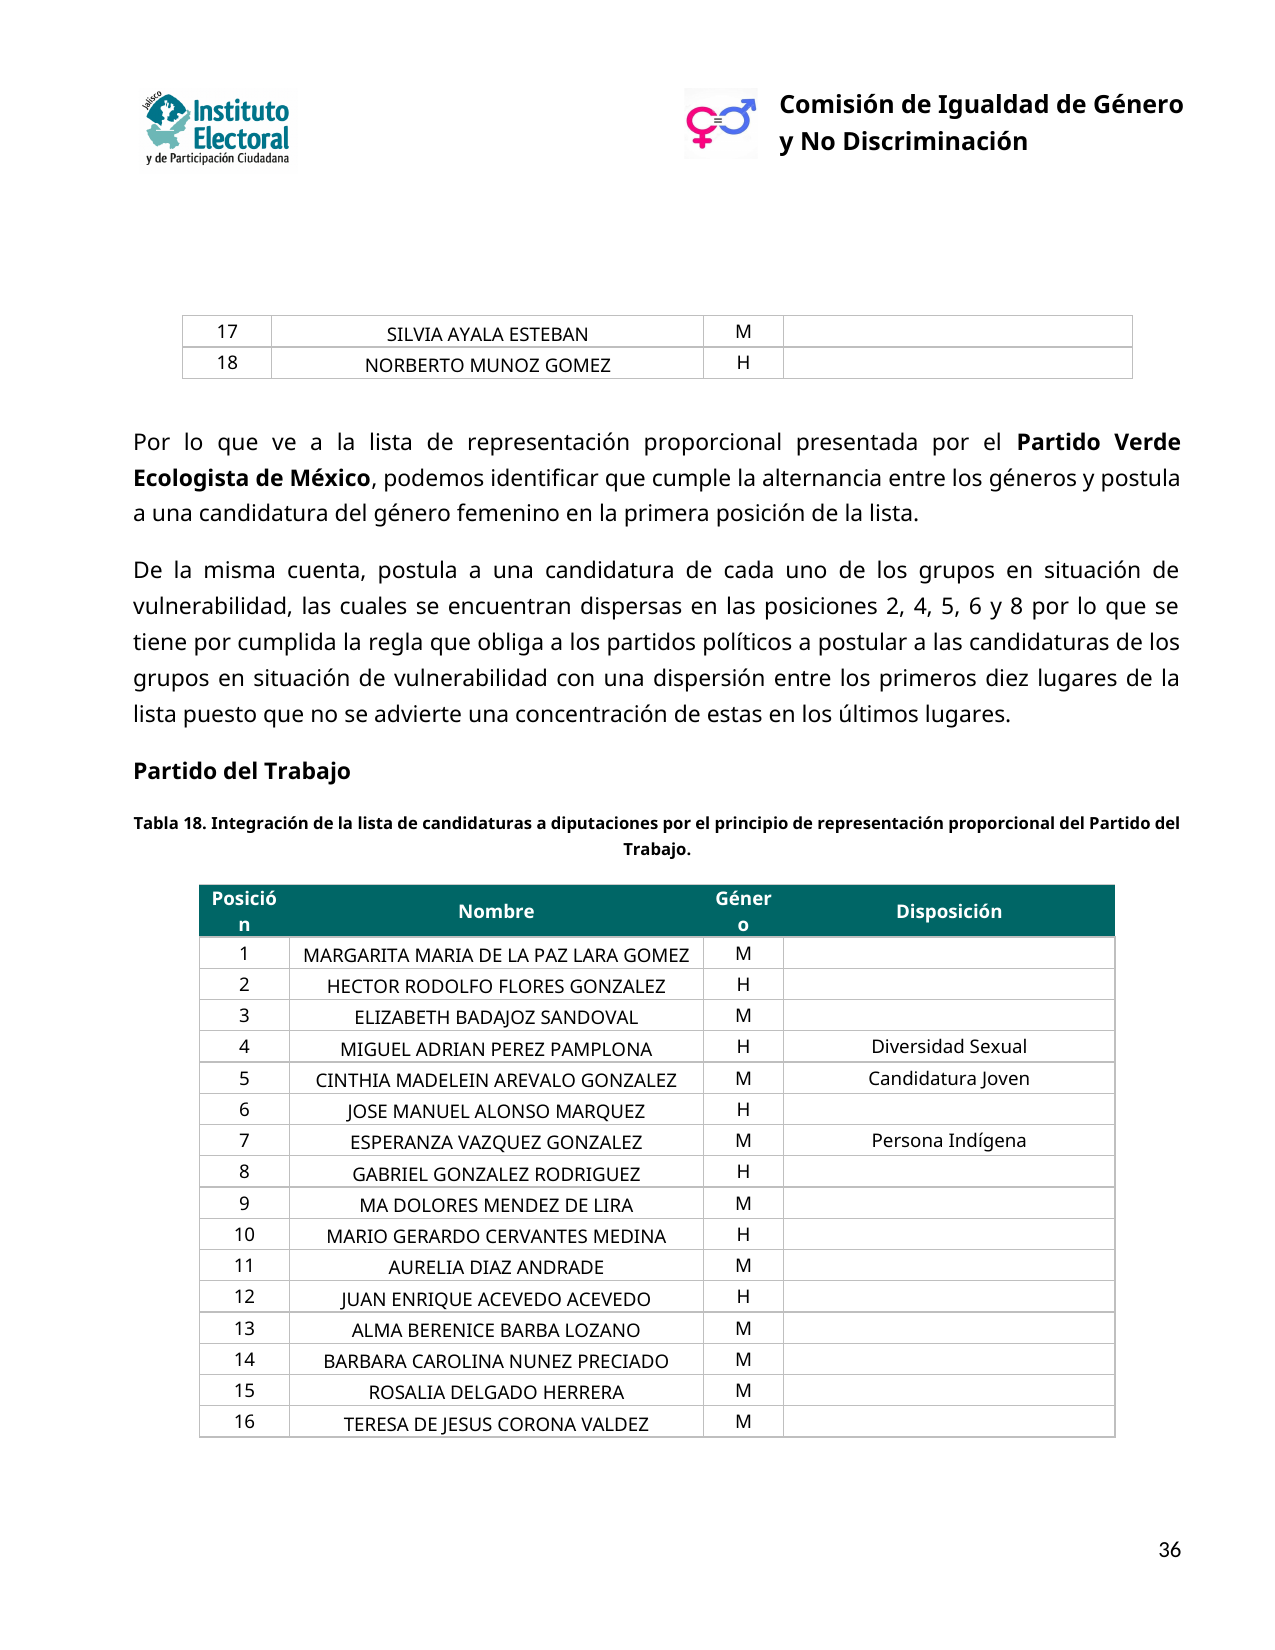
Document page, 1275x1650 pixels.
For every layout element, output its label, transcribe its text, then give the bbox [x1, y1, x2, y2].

picture [138, 88, 299, 174]
table_cell [784, 1219, 1114, 1249]
table_cell H [704, 1031, 783, 1061]
table_cell ALMA BERENICE BARBA LOZANO [290, 1313, 703, 1343]
table_cell Diversidad Sexual [784, 1031, 1114, 1061]
table_cell [784, 1000, 1114, 1030]
table_cell M [704, 938, 783, 968]
table_cell 17 [183, 316, 271, 346]
table_cell 1 [200, 938, 289, 968]
table_cell [784, 1406, 1114, 1436]
text Tabla 18. Integración de la lista de candidaturas a diputaciones por el principio de representación proporcional del Partido del Trabajo. [133, 811, 1181, 860]
table_cell H [704, 1281, 783, 1311]
table_cell NORBERTO MUNOZ GOMEZ [272, 348, 703, 378]
table_cell GABRIEL GONZALEZ RODRIGUEZ [290, 1156, 703, 1186]
table_cell JOSE MANUEL ALONSO MARQUEZ [290, 1094, 703, 1124]
table_cell 16 [200, 1406, 289, 1436]
text Partido del Trabajo [133, 755, 1181, 786]
table_cell MARIO GERARDO CERVANTES MEDINA [290, 1219, 703, 1249]
table_cell MIGUEL ADRIAN PEREZ PAMPLONA [290, 1031, 703, 1061]
table_cell 12 [200, 1281, 289, 1311]
table_cell HECTOR RODOLFO FLORES GONZALEZ [290, 969, 703, 999]
table_cell 4 [200, 1031, 289, 1061]
table_cell [784, 1250, 1114, 1280]
table_cell [784, 1094, 1114, 1124]
table_cell 15 [200, 1375, 289, 1405]
table_cell [784, 938, 1114, 968]
table_header Disposición [783, 885, 1115, 936]
table_cell 2 [200, 969, 289, 999]
table_cell M [704, 1250, 783, 1280]
table_cell 14 [200, 1344, 289, 1374]
table_cell 10 [200, 1219, 289, 1249]
table_cell CINTHIA MADELEIN AREVALO GONZALEZ [290, 1063, 703, 1093]
table_cell ROSALIA DELGADO HERRERA [290, 1375, 703, 1405]
table_cell Persona Indígena [784, 1125, 1114, 1155]
table_cell H [704, 348, 783, 378]
table_cell MA DOLORES MENDEZ DE LIRA [290, 1188, 703, 1218]
table_cell 6 [200, 1094, 289, 1124]
table_cell 13 [200, 1313, 289, 1343]
table_header Nombre [289, 885, 703, 936]
table_cell H [704, 1156, 783, 1186]
table_cell 5 [200, 1063, 289, 1093]
text De la misma cuenta, postula a una candidatura de cada uno de los grupos en situación de vulnerabilidad, las cuales se encuentran dispersas en las posiciones 2, 4, 5, 6 y 8 por lo que se tiene por cumplida la regla que obliga a los partidos políticos a postular a las candidaturas de los grupos en situación de vulnerabilidad con una dispersión entre los primeros diez lugares de la lista puesto que no se advierte una concentración de estas en los últimos lugares. [133, 554, 1181, 729]
table_cell 7 [200, 1125, 289, 1155]
table_cell M [704, 1000, 783, 1030]
table_cell SILVIA AYALA ESTEBAN [272, 316, 703, 346]
text Por lo que ve a la lista de representación proporcional presentada por el Partido Verde Ecologista de México, podemos identificar que cumple la alternancia entre los géneros y postula a una candidatura del género femenino en la primera posición de la lista. [133, 426, 1181, 529]
table_cell JUAN ENRIQUE ACEVEDO ACEVEDO [290, 1281, 703, 1311]
table_cell [784, 1188, 1114, 1218]
table_cell 18 [183, 348, 271, 378]
table_cell TERESA DE JESUS CORONA VALDEZ [290, 1406, 703, 1436]
table_cell [784, 348, 1132, 378]
table_header Posición [199, 885, 289, 936]
table_cell H [704, 1094, 783, 1124]
table_cell M [704, 1125, 783, 1155]
table_cell H [704, 969, 783, 999]
table_cell M [704, 1406, 783, 1436]
table_cell [784, 1156, 1114, 1186]
table_cell M [704, 1375, 783, 1405]
table_cell H [704, 1219, 783, 1249]
table_cell AURELIA DIAZ ANDRADE [290, 1250, 703, 1280]
table_cell M [704, 1344, 783, 1374]
table_cell M [704, 1188, 783, 1218]
table_cell [784, 1281, 1114, 1311]
table_cell MARGARITA MARIA DE LA PAZ LARA GOMEZ [290, 938, 703, 968]
table_cell 11 [200, 1250, 289, 1280]
table_cell 3 [200, 1000, 289, 1030]
table_cell [784, 969, 1114, 999]
table_cell 8 [200, 1156, 289, 1186]
table_cell BARBARA CAROLINA NUNEZ PRECIADO [290, 1344, 703, 1374]
table_cell [784, 1313, 1114, 1343]
table_header Género [703, 885, 783, 936]
table_cell Candidatura Joven [784, 1063, 1114, 1093]
table_cell [784, 316, 1132, 346]
table_cell M [704, 1313, 783, 1343]
table_cell M [704, 316, 783, 346]
table_cell M [704, 1063, 783, 1093]
picture [684, 88, 758, 159]
table_cell ESPERANZA VAZQUEZ GONZALEZ [290, 1125, 703, 1155]
table_cell [784, 1375, 1114, 1405]
table_cell ELIZABETH BADAJOZ SANDOVAL [290, 1000, 703, 1030]
table_cell [784, 1344, 1114, 1374]
table_cell 9 [200, 1188, 289, 1218]
